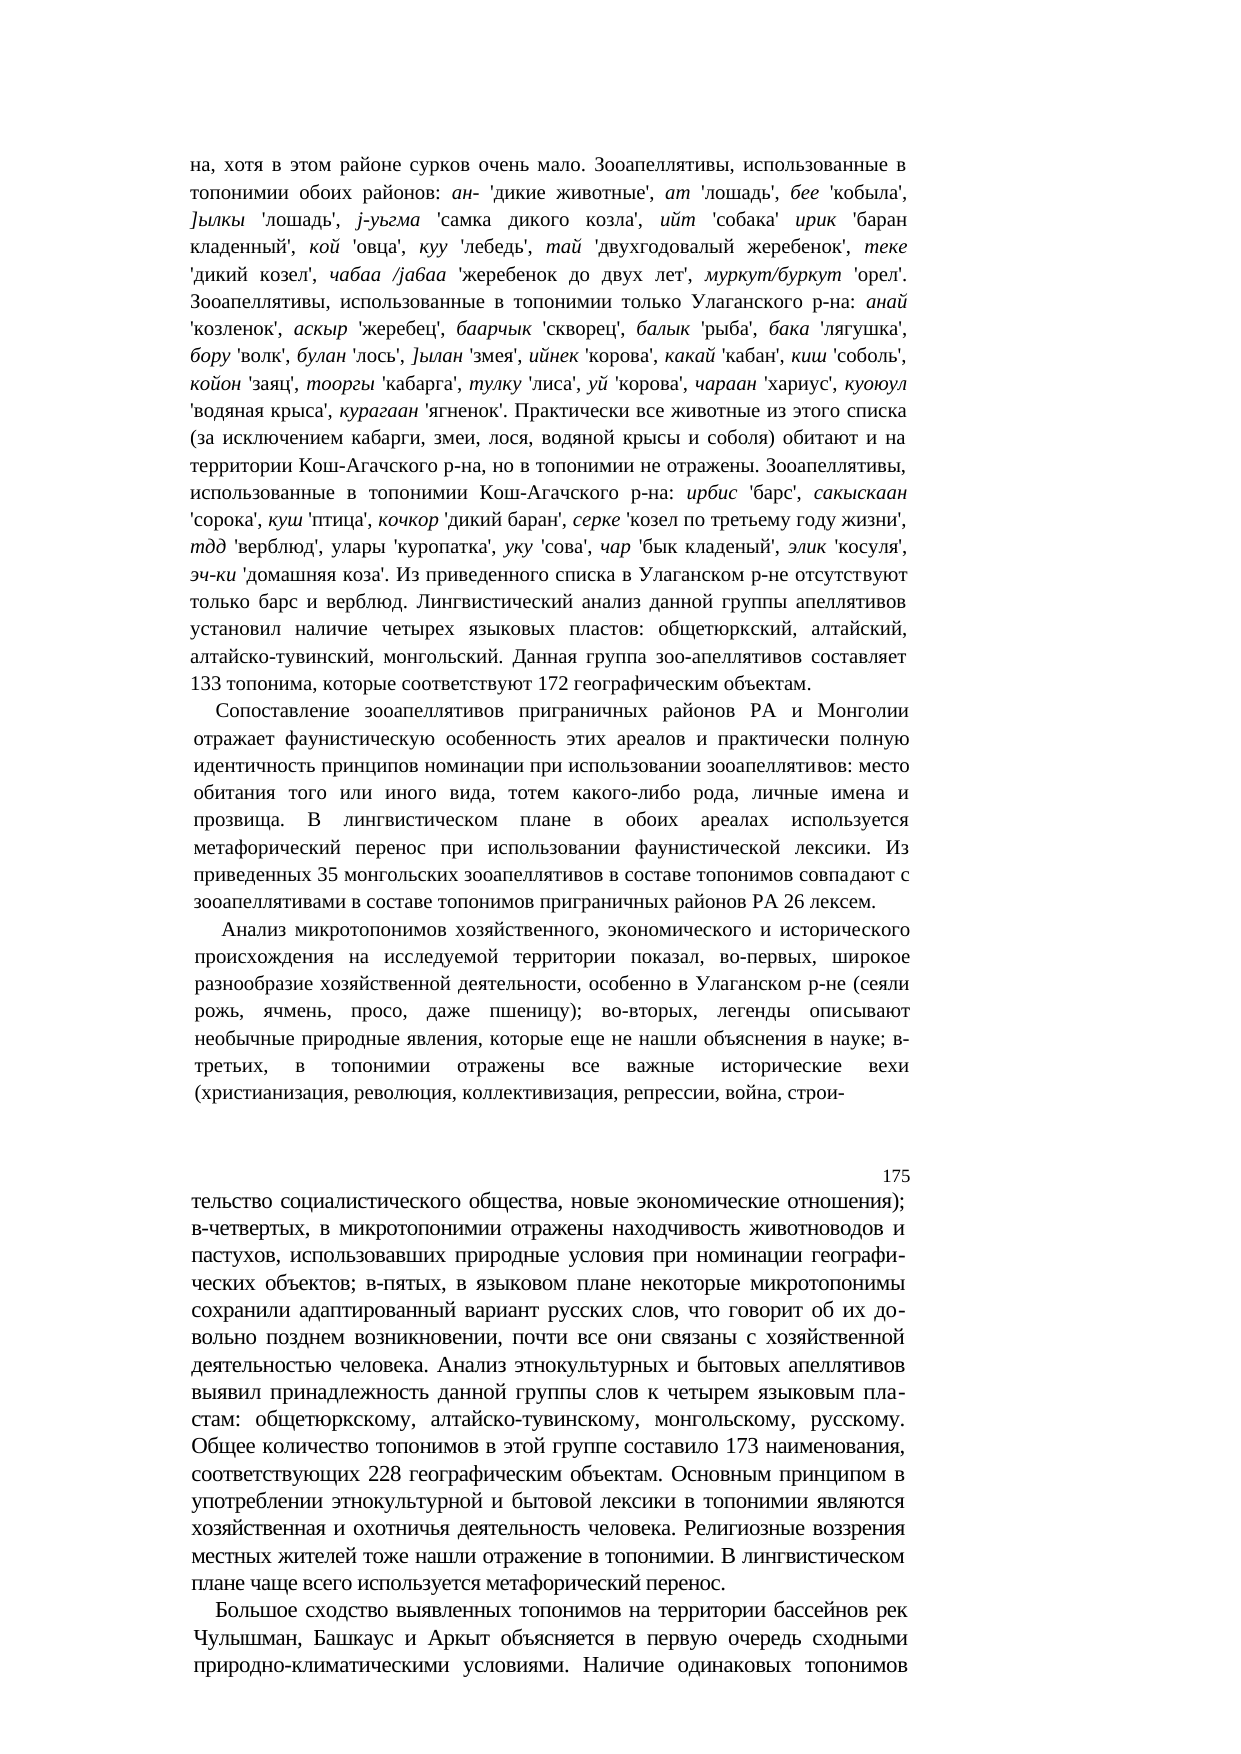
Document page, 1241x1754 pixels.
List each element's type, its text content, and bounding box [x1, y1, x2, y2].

text на, хотя в этом районе сурков очень мало. Зооапеллятивы, использованные в топонимии обоих районов: ан- 'дикие животные', am 'лошадь', бее 'кобыла', ]ылкы 'лошадь', j-уьгма 'самка дикого козла', ийт 'собака' ирик 'баран кладенный', кой 'овца', куу 'лебедь', тай 'двухгодовалый жеребенок', теке 'дикий козел', чабаа /ja6aa 'жеребенок до двух лет', муркут/буркут 'орел'. Зооапеллятивы, использованные в топонимии только Улаганского р-на: анай 'козленок', аскыр 'жеребец', баарчык 'скворец', балык 'рыба', бака 'лягушка', бору 'волк', булан 'лось', ]ылан 'змея', ийнек 'корова', какай 'кабан', киш 'соболь', койон 'заяц', тооргы 'кабарга', тулку 'лиса', уй 'корова', чараан 'хариус', куоюул 'водяная крыса', курагаан 'ягненок'. Практически все животные из этого списка (за исключением кабарги, змеи, лося, водяной крысы и соболя) обитают и на территории Кош-Агачского р-на, но в топонимии не отражены. Зооапеллятивы, использованные в топонимии Кош-Агачского р-на: ирбис 'барс', сакыскаан 'сорока', куш 'птица', кочкор 'дикий баран', серке 'козел по третьему году жизни', тдд 'верблюд', улары 'куропатка', уку 'сова', чар 'бык кладеный', элик 'косуля', эч-ки 'домашняя коза'. Из приведенного списка в Улаганском р-не отсутствуют только барс и верблюд. Лингвистический анализ данной группы апеллятивов установил наличие четырех языковых пластов: общетюркский, алтайский, алтайско-тувинский, монгольский. Данная группа зоо-апеллятивов составляет 133 топонима, которые соответствуют 172 географическим объектам. [190, 150, 907, 696]
text тельство социалистического общества, новые экономические отношения); в-четвертых, в микротопонимии отражены находчивость животноводов и пастухов, использовавших природные условия при номинации географических объектов; в-пятых, в языковом плане некоторые микротопонимы сохранили адаптированный вариант русских слов, что говорит об их довольно позднем возникновении, почти все они связаны с хозяйственной деятельностью человека. Анализ этнокультурных и бытовых апеллятивов выявил принадлежность данной группы слов к четырем языковым пластам: общетюркскому, алтайско-тувинскому, монгольскому, русскому. Общее количество топонимов в этой группе составило 173 наименования, соответствующих 228 географическим объектам. Основным принципом в употреблении этнокультурной и бытовой лексики в топонимии являются хозяйственная и охотничья деятельность человека. Религиозные воззрения местных жителей тоже нашли отражение в топонимии. В лингвистическом плане чаще всего используется метафорический перенос. [191, 1186, 905, 1596]
text Анализ микротопонимов хозяйственного, экономического и исторического происхождения на исследуемой территории показал, во-первых, широкое разнообразие хозяйственной деятельности, особенно в Улаганском р-не (сеяли рожь, ячмень, просо, даже пшеницу); во-вторых, легенды описывают необычные природные явления, которые еще не нашли объяснения в науке; в-третьих, в топонимии отражены все важные исторические вехи (христианизация, революция, коллективизация, репрессии, война, строи- [194, 914, 910, 1105]
text Сопоставление зооапеллятивов приграничных районов РА и Монголии отражает фаунистическую особенность этих ареалов и практически полную идентичность принципов номинации при использовании зооапеллятивов: место обитания того или иного вида, тотем какого-либо рода, личные имена и прозвища. В лингвистическом плане в обоих ареалах используется метафорический перенос при использовании фаунистической лексики. Из приведенных 35 монгольских зооапеллятивов в составе топонимов совпадают с зооапеллятивами в составе топонимов приграничных районов РА 26 лексем. [193, 696, 909, 914]
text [193, 1596, 908, 1678]
text 175 [190, 1165, 910, 1186]
